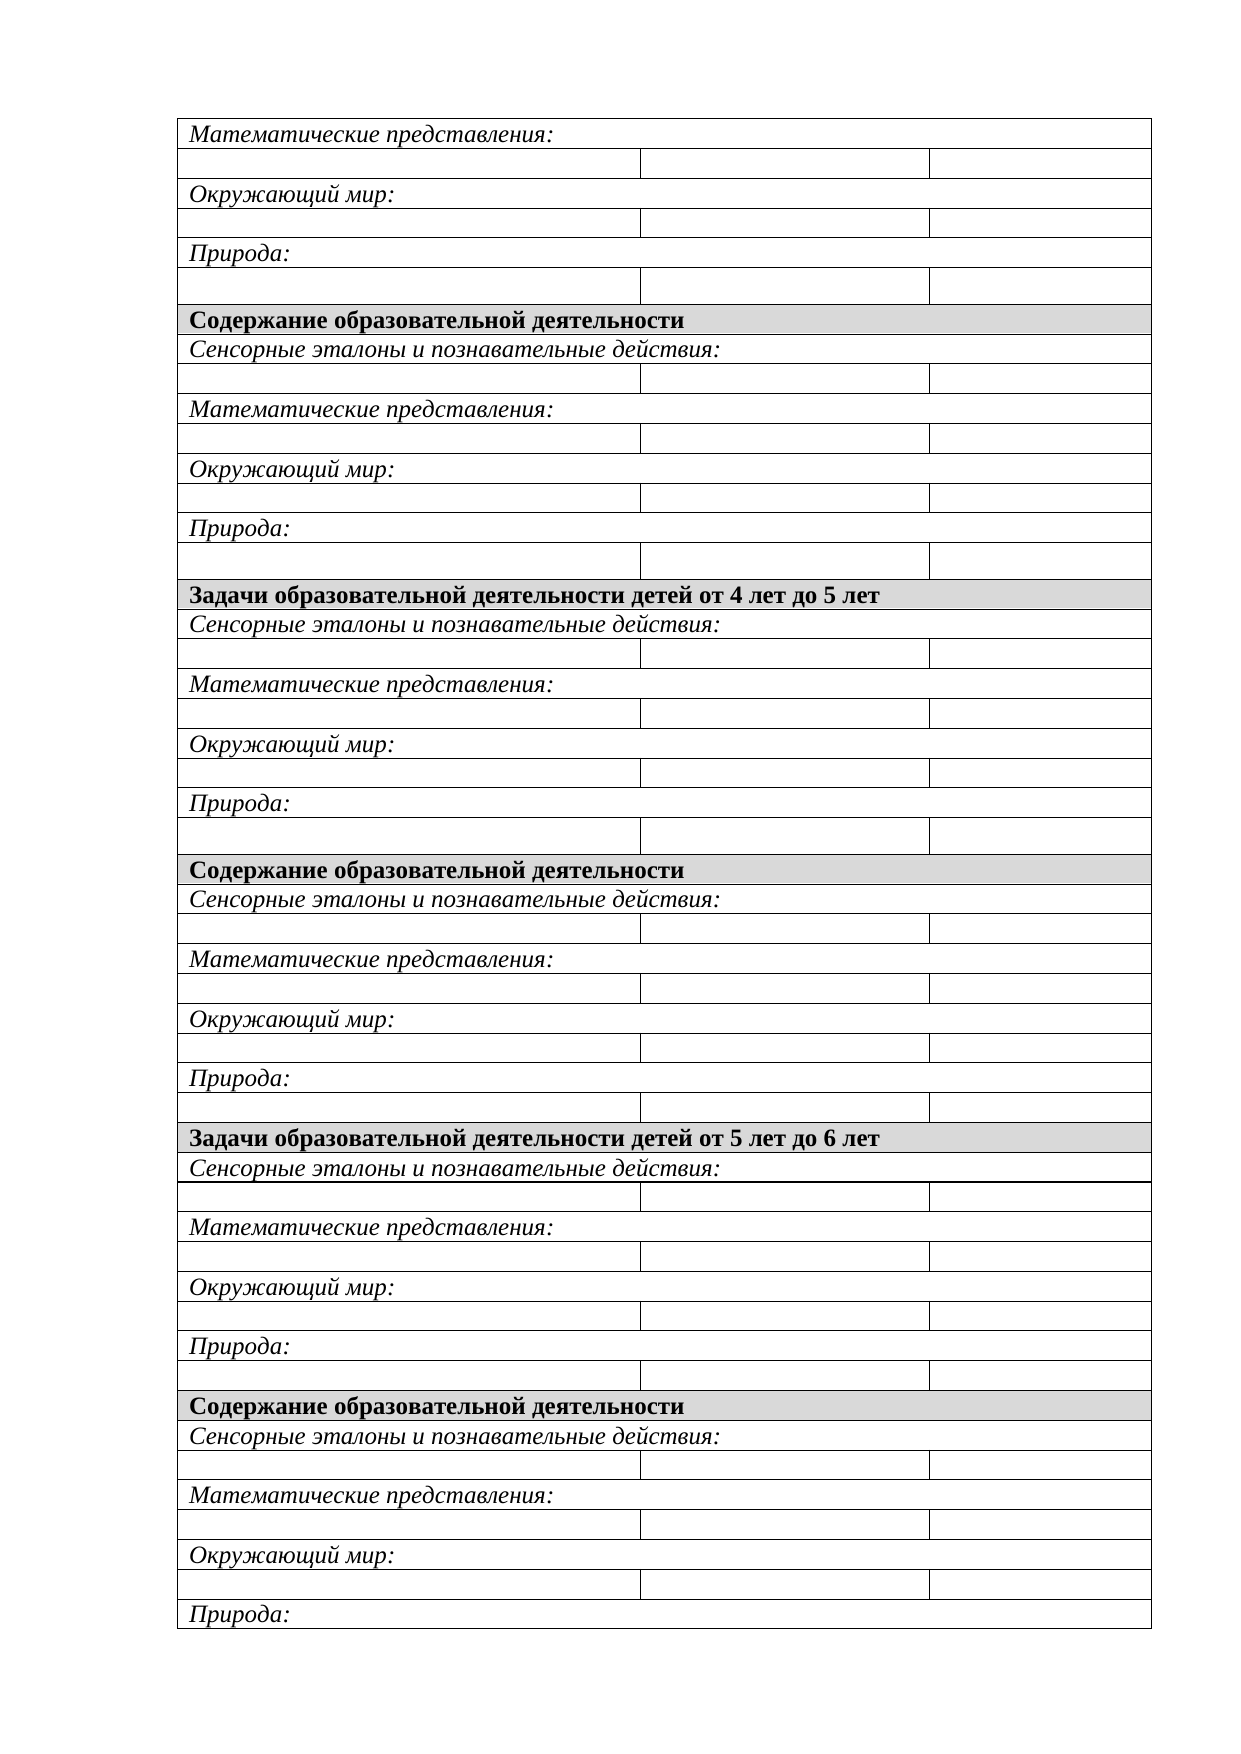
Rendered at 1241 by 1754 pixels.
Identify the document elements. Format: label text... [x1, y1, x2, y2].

table_cell [930, 1451, 1151, 1479]
table_cell [641, 1034, 929, 1062]
table_cell [930, 1034, 1151, 1062]
table_cell [930, 1570, 1151, 1598]
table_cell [178, 1421, 1151, 1449]
table_cell Природа: [178, 1600, 1151, 1628]
table_cell Сенсорные эталоны и познавательные действия: [178, 610, 1151, 638]
table_cell [178, 268, 640, 304]
table_cell Окружающий мир: [178, 1540, 1151, 1569]
table_cell [930, 543, 1151, 579]
table_cell [178, 1183, 640, 1211]
table_cell [641, 699, 929, 728]
table_cell [178, 1093, 640, 1122]
table_cell Окружающий мир: [178, 729, 1151, 757]
table_cell [178, 1302, 640, 1330]
table_cell [930, 759, 1151, 787]
table_cell Содержание образовательной деятельности [178, 1391, 1151, 1420]
table_cell [178, 149, 640, 178]
table_cell [641, 1451, 929, 1479]
table_cell [930, 1242, 1151, 1271]
table_cell [641, 759, 929, 787]
table_cell Природа: [178, 1063, 1151, 1092]
table_cell [641, 1302, 929, 1330]
table_cell Задачи образовательной деятельности детей от 4 лет до 5 лет [178, 580, 1151, 608]
table_cell Задачи образовательной деятельности детей от 5 лет до 6 лет [178, 1123, 1151, 1152]
table_cell [641, 268, 929, 304]
table_cell [930, 149, 1151, 178]
table_cell Природа: [178, 238, 1151, 267]
table_cell [930, 484, 1151, 512]
table_cell [178, 759, 640, 787]
table_cell [178, 818, 640, 854]
table_cell [930, 424, 1151, 453]
table_cell [178, 1510, 640, 1539]
table_cell Сенсорные эталоны и познавательные действия: [178, 1153, 1151, 1181]
table_cell [930, 699, 1151, 728]
table_cell Математические представления: [178, 944, 1151, 973]
table_cell [930, 1361, 1151, 1390]
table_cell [178, 335, 1151, 363]
table_cell [641, 1361, 929, 1390]
table_cell [641, 424, 929, 453]
table_cell [641, 543, 929, 579]
table_cell [178, 543, 640, 579]
table_cell Математические представления: [178, 669, 1151, 698]
table_cell Окружающий мир: [178, 1004, 1151, 1032]
table_cell [178, 424, 640, 453]
table_cell [641, 914, 929, 943]
table_cell [641, 149, 929, 178]
table_cell Математические представления: [178, 119, 1151, 148]
table_cell Природа: [178, 1331, 1151, 1360]
table_cell Природа: [178, 788, 1151, 817]
table_cell [930, 268, 1151, 304]
table_cell [178, 484, 640, 512]
table_cell [641, 818, 929, 854]
table_cell [930, 1302, 1151, 1330]
table_cell [178, 1034, 640, 1062]
table_cell [641, 1093, 929, 1122]
table_cell [641, 364, 929, 393]
table_cell [930, 1183, 1151, 1211]
table_cell [178, 209, 640, 237]
table_cell Сенсорные эталоны и познавательные действия: [178, 885, 1151, 913]
table_cell Математические представления: [178, 1212, 1151, 1241]
table_cell [178, 1570, 640, 1598]
table_cell Математические представления: [178, 394, 1151, 423]
table_cell [641, 974, 929, 1003]
table_cell [930, 364, 1151, 393]
table_cell Окружающий мир: [178, 179, 1151, 207]
table_cell [178, 974, 640, 1003]
table_cell [641, 639, 929, 668]
table_cell [641, 1510, 929, 1539]
table_cell [930, 1093, 1151, 1122]
table_cell [178, 1451, 640, 1479]
table_cell [641, 1570, 929, 1598]
table_cell [641, 1242, 929, 1271]
table_cell [178, 364, 640, 393]
table_cell [178, 914, 640, 943]
table_cell Окружающий мир: [178, 454, 1151, 482]
table_cell Математические представления: [178, 1480, 1151, 1509]
table_cell Природа: [178, 513, 1151, 542]
table_cell [178, 1361, 640, 1390]
table_cell [178, 1242, 640, 1271]
table_cell [641, 1183, 929, 1211]
table_cell [930, 914, 1151, 943]
table_cell [930, 818, 1151, 854]
table_cell [641, 484, 929, 512]
table_cell [930, 209, 1151, 237]
table_cell [178, 639, 640, 668]
table_cell [930, 974, 1151, 1003]
table_cell Содержание образовательной деятельности [178, 855, 1151, 883]
table_cell [930, 1510, 1151, 1539]
table_cell [641, 209, 929, 237]
table_cell [930, 639, 1151, 668]
table_cell Содержание образовательной деятельности [178, 305, 1151, 333]
table_cell Окружающий мир: [178, 1272, 1151, 1301]
table_cell [178, 699, 640, 728]
